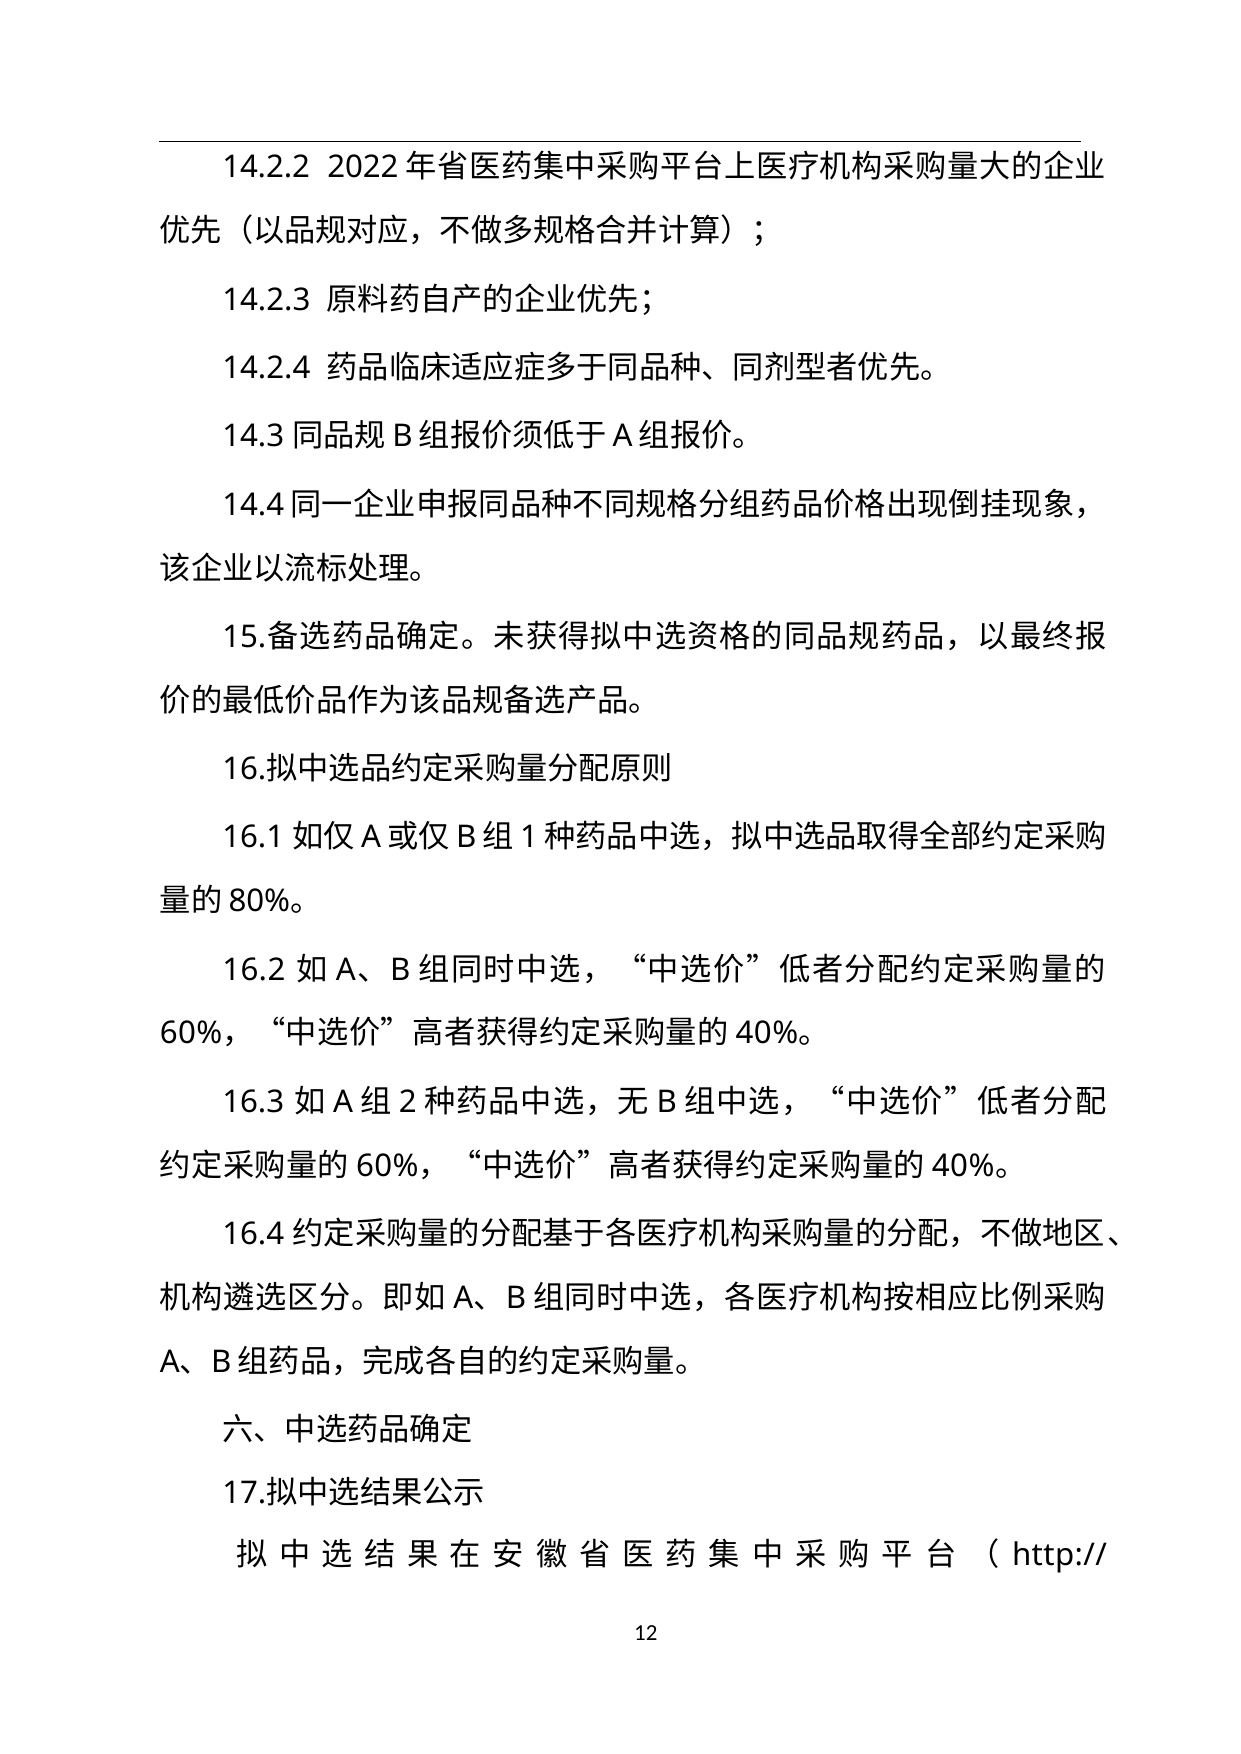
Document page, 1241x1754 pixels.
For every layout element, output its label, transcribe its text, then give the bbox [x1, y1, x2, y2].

text 14.2.3 原料药自产的企业优先； [159, 274, 1107, 319]
text 15.备选药品确定。未获得拟中选资格的同品规药品，以最终报价的最低价品作为该品规备选产品。 [159, 611, 1107, 720]
text 14.3 同品规B组报价须低于A组报价。 [159, 411, 1107, 456]
text 14.2.4 药品临床适应症多于同品种、同剂型者优先。 [159, 342, 1107, 387]
text 14.2.2 2022年省医药集中采购平台上医疗机构采购量大的企业优先（以品规对应，不做多规格合并计算）； [159, 142, 1107, 251]
text 16.4 约定采购量的分配基于各医疗机构采购量的分配，不做地区、机构遴选区分。即如A、B组同时中选，各医疗机构按相应比例采购A、B组药品，完成各自的约定采购量。 [159, 1208, 1107, 1381]
text 六、中选药品确定 [222, 1404, 1107, 1449]
text 16.3 如A组2种药品中选，无B组中选，“中选价”低者分配约定采购量的60%，“中选价”高者获得约定采购量的40%。 [159, 1076, 1107, 1185]
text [163, 1529, 1107, 1575]
text 16.拟中选品约定采购量分配原则 [159, 743, 1107, 788]
text 14.4同一企业申报同品种不同规格分组药品价格出现倒挂现象，该企业以流标处理。 [159, 479, 1107, 588]
text 17.拟中选结果公示 [222, 1467, 1107, 1512]
text 16.2 如A、B组同时中选，“中选价”低者分配约定采购量的60%，“中选价”高者获得约定采购量的40%。 [159, 944, 1107, 1053]
text 16.1 如仅A或仅B组1种药品中选，拟中选品取得全部约定采购量的80%。 [159, 811, 1107, 921]
